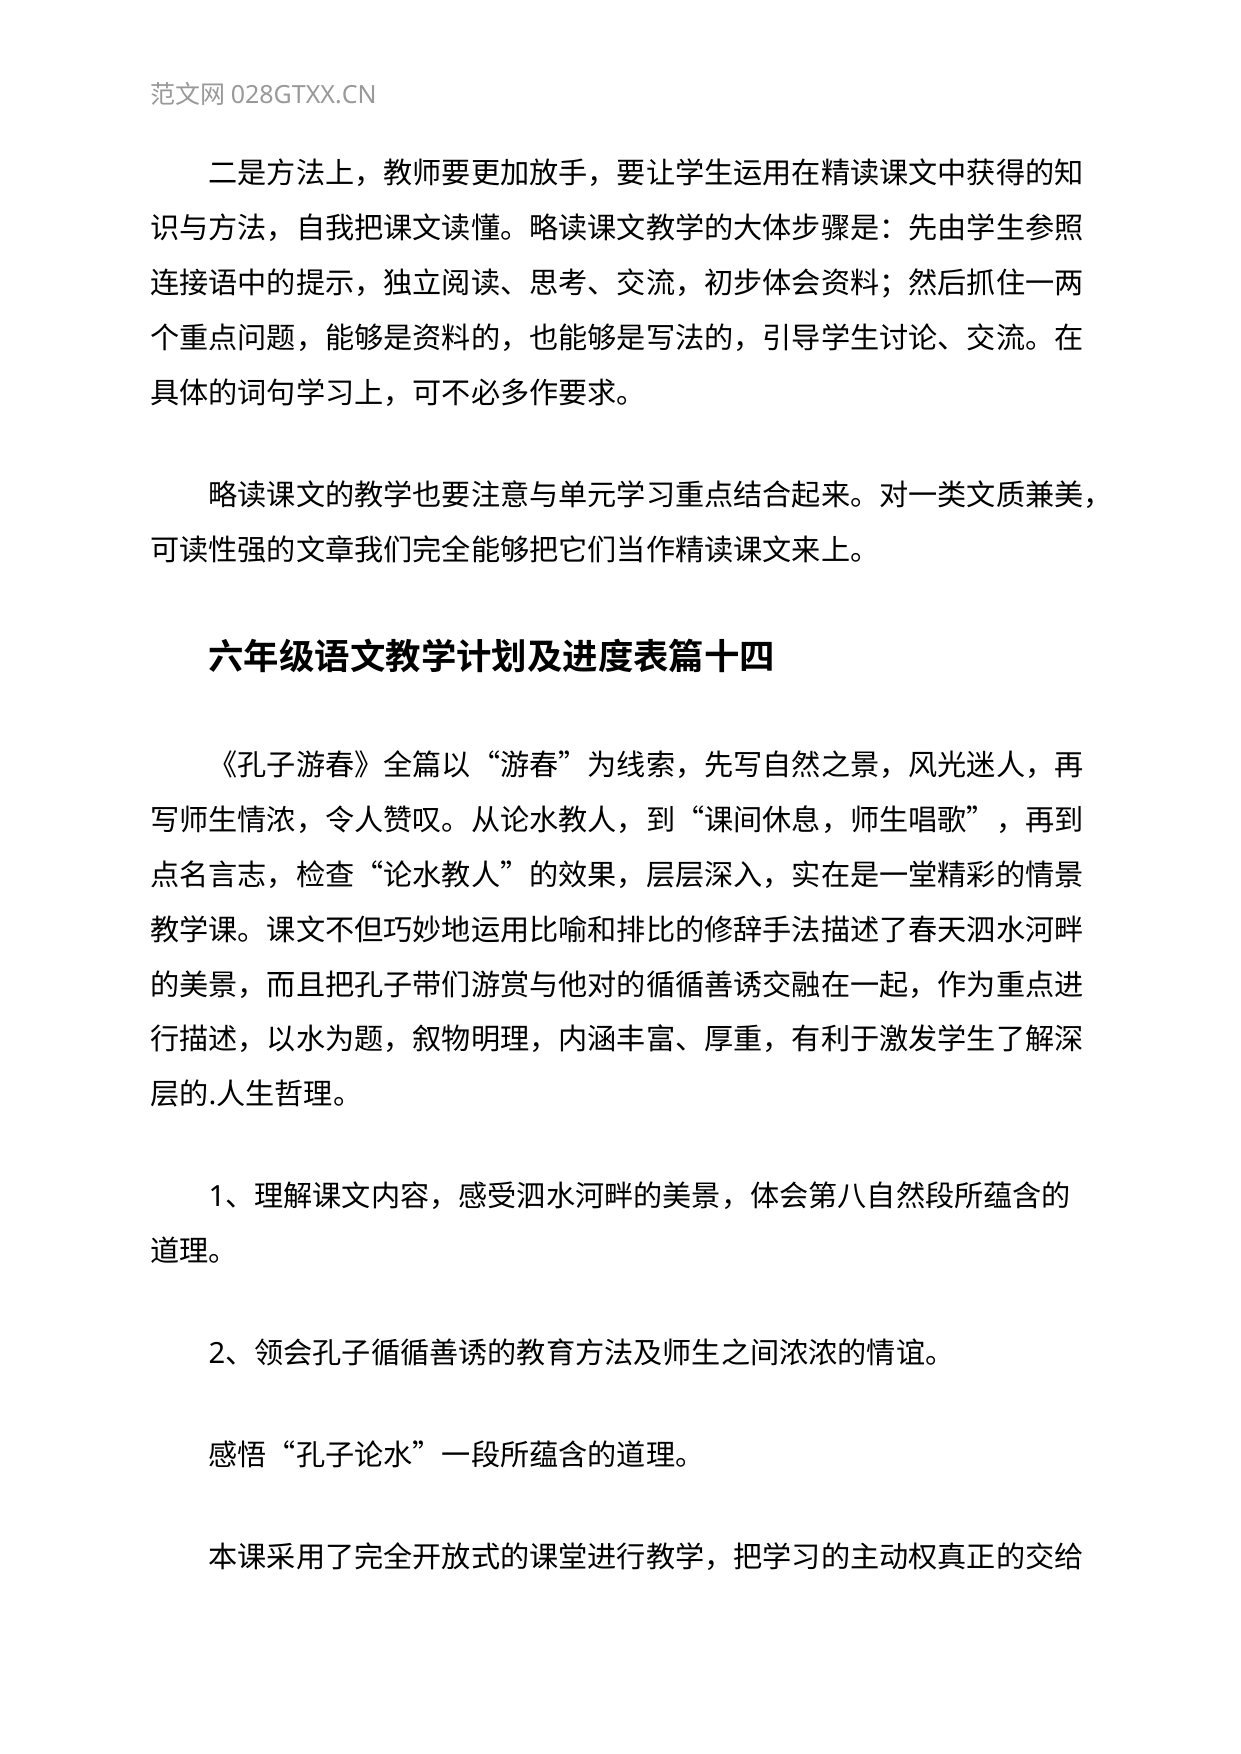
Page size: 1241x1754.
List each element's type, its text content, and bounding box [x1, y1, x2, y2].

text 六年级语文教学计划及进度表篇十四 [150, 628, 1090, 679]
text 2、领会孔子循循善诱的教育方法及师生之间浓浓的情谊。 [150, 1329, 1090, 1372]
text 二是方法上，教师要更加放手，要让学生运用在精读课文中获得的知识与方法，自我把课文读懂。略读课文教学的大体步骤是：先由学生参照连接语中的提示，独立阅读、思考、交流，初步体会资料；然后抓住一两个重点问题，能够是资料的，也能够是写法的，引导学生讨论、交流。在具体的词句学习上，可不必多作要求。 [150, 150, 1090, 412]
text 1、理解课文内容，感受泗水河畔的美景，体会第八自然段所蕴含的道理。 [150, 1173, 1090, 1270]
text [150, 1533, 1090, 1576]
text 略读课文的教学也要注意与单元学习重点结合起来。对一类文质兼美，可读性强的文章我们完全能够把它们当作精读课文来上。 [150, 471, 1090, 568]
text 《孔子游春》全篇以“游春”为线索，先写自然之景，风光迷人，再写师生情浓，令人赞叹。从论水教人，到“课间休息，师生唱歌”，再到点名言志，检查“论水教人”的效果，层层深入，实在是一堂精彩的情景教学课。课文不但巧妙地运用比喻和排比的修辞手法描述了春天泗水河畔的美景，而且把孔子带们游赏与他对的循循善诱交融在一起，作为重点进行描述，以水为题，叙物明理，内涵丰富、厚重，有利于激发学生了解深层的.人生哲理。 [150, 741, 1090, 1113]
text 感悟“孔子论水”一段所蕴含的道理。 [150, 1432, 1090, 1474]
